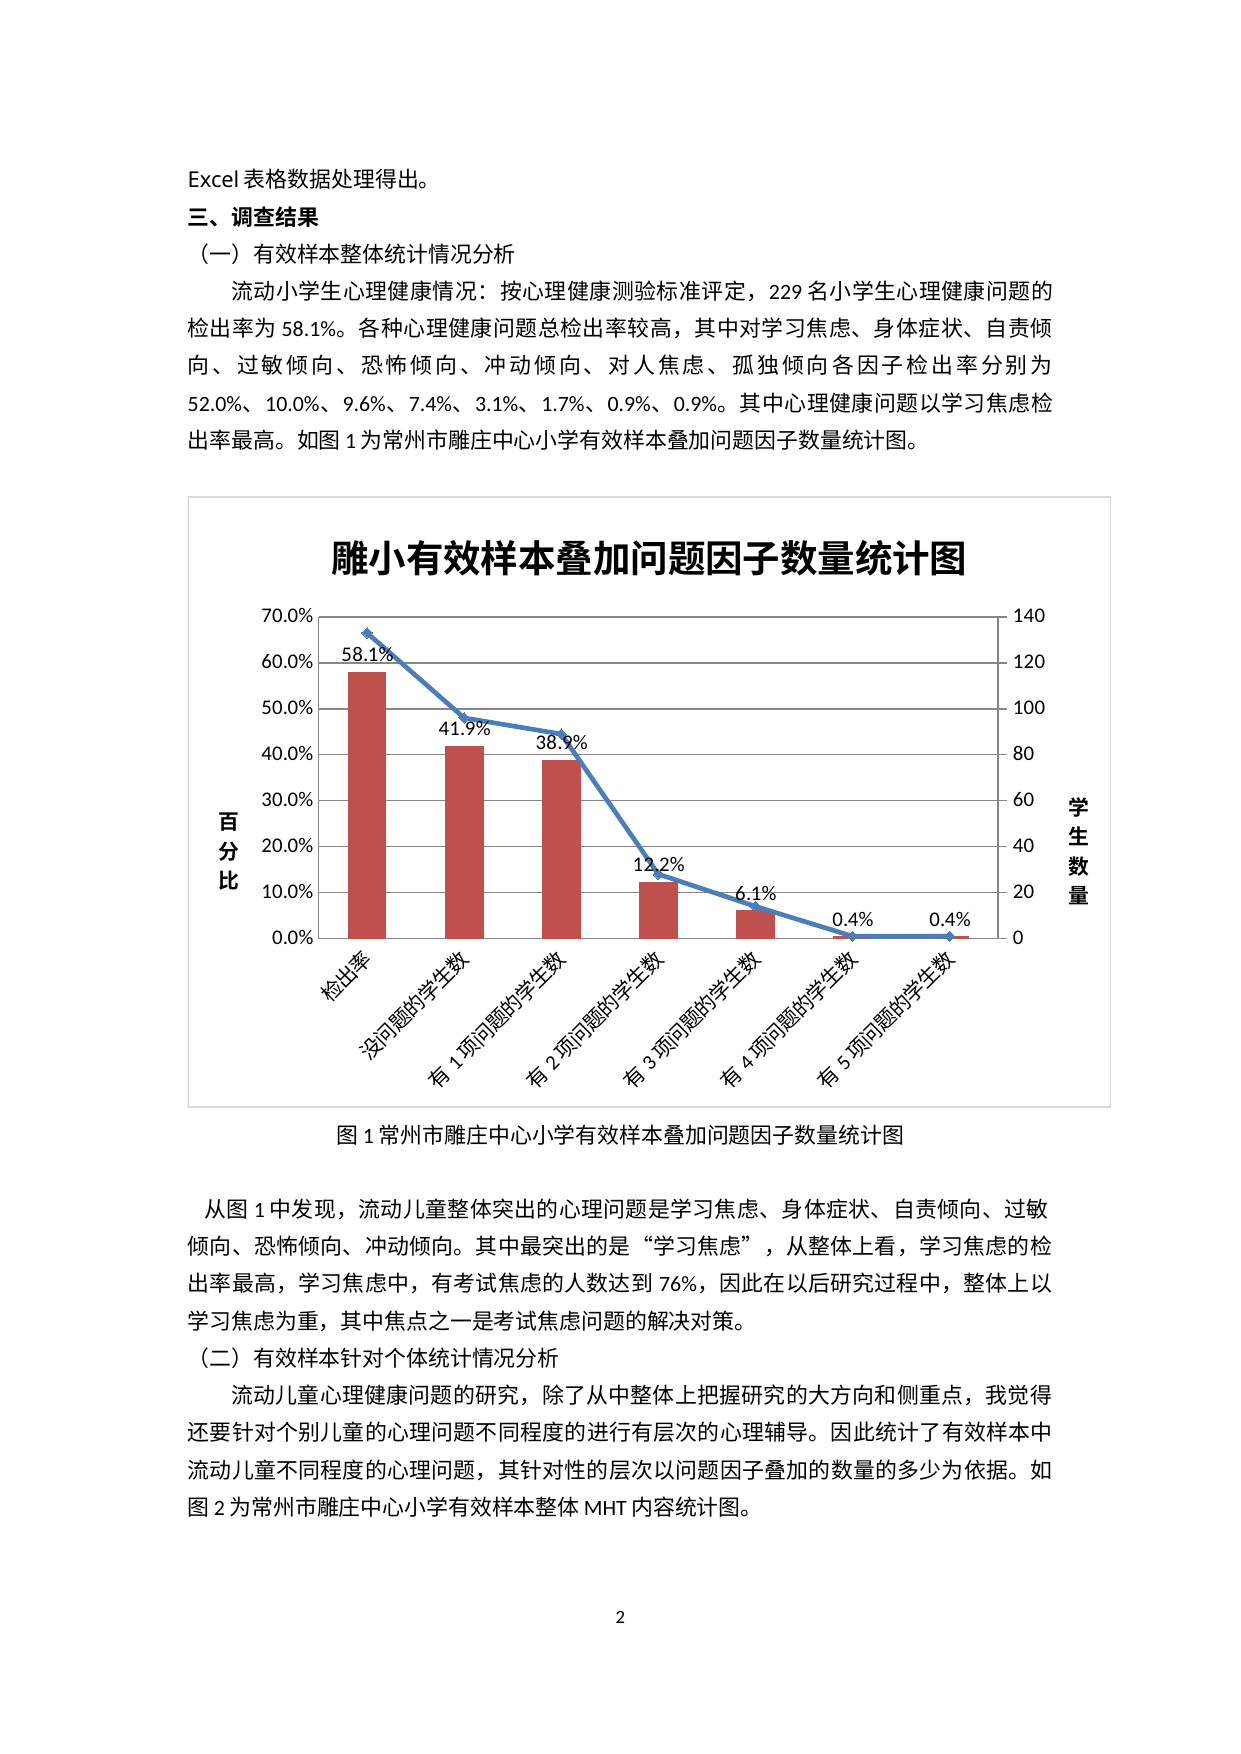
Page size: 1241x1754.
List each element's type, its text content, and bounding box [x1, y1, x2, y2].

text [187, 162, 1053, 194]
text （二）有效样本针对个体统计情况分析 [187, 1341, 1053, 1373]
text 从图1中发现，流动儿童整体突出的心理问题是学习焦虑、身体症状、自责倾向、过敏倾向、恐怖倾向、冲动倾向。其中最突出的是“学习焦虑”，从整体上看，学习焦虑的检出率最高，学习焦虑中，有考试焦虑的人数达到76%，因此在以后研究过程中，整体上以学习焦虑为重，其中焦点之一是考试焦虑问题的解决对策。 [187, 1191, 1053, 1336]
text 流动儿童心理健康问题的研究，除了从中整体上把握研究的大方向和侧重点，我觉得还要针对个别儿童的心理问题不同程度的进行有层次的心理辅导。因此统计了有效样本中，流动儿童不同程度的心理问题，其针对性的层次以问题因子叠加的数量的多少为依据。如图2为常州市雕庄中心小学有效样本整体MHT内容统计图。 [187, 1378, 1053, 1522]
text 图1 常州市雕庄中心小学有效样本叠加问题因子数量统计图 [187, 1118, 1053, 1150]
text 三、调查结果 [187, 199, 1053, 232]
text 流动小学生心理健康情况：按心理健康测验标准评定，229名小学生心理健康问题的检出率为58.1%。各种心理健康问题总检出率较高，其中对学习焦虑、身体症状、自责倾向、过敏倾向、恐怖倾向、冲动倾向、对人焦虑、孤独倾向各因子检出率分别为52.0%、10.0%、9.6%、7.4%、3.1%、1.7%、0.9%、0.9%。其中心理健康问题以学习焦虑检出率最高。如图1为常州市雕庄中心小学有效样本叠加问题因子数量统计图。 [187, 273, 1053, 455]
text （一）有效样本整体统计情况分析 [187, 236, 1053, 269]
